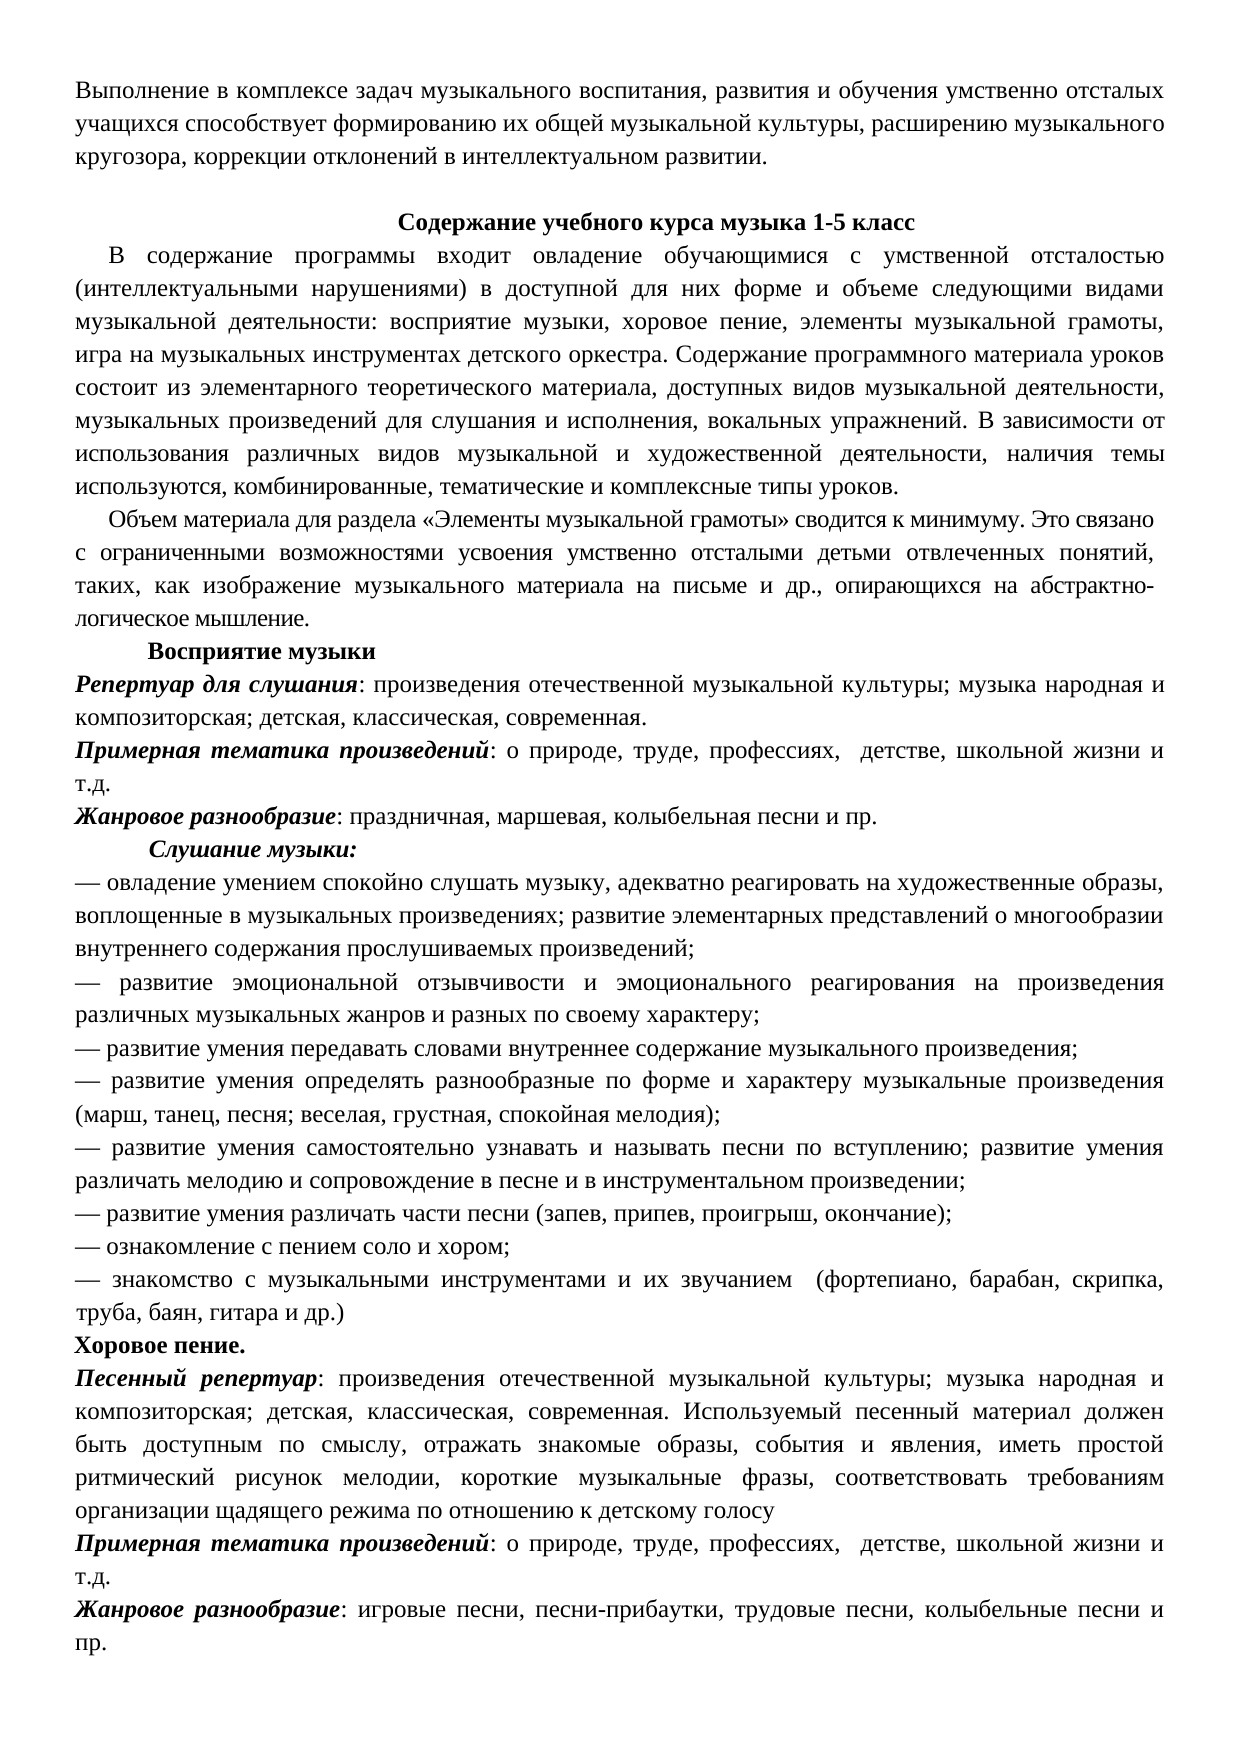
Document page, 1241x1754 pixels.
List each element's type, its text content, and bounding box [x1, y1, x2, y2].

text ― ознакомление с пением соло и хором; [75, 1231, 1165, 1259]
text ― овладение умением спокойно слушать музыку, адекватно реагировать на художественные образы, воплощенные в музыкальных произведениях; развитие элементарных представлений о многообразии внутреннего содержания прослушиваемых произведений; [75, 867, 1165, 962]
text ― развитие умения различать части песни (запев, припев, проигрыш, окончание); [75, 1198, 1165, 1226]
text В содержание программы входит овладение обучающимися с умственной отсталостью (интеллектуальными нарушениями) в доступной для них форме и объеме следующими видами музыкальной деятельности: восприятие музыки, хоровое пение, элементы музыкальной грамоты, игра на музыкальных инструментах детского оркестра. Содержание программного материала уроков состоит из элементарного теоретического материала, доступных видов музыкальной деятельности, музыкальных произведений для слушания и исполнения, вокальных упражнений. В зависимости от использования различных видов музыкальной и художественной деятельности, наличия темы используются, комбинированные, тематические и комплексные типы уроков. [75, 240, 1165, 500]
text ― развитие умения передавать словами внутреннее содержание музыкального произведения; [75, 1033, 1165, 1061]
text Содержание учебного курса музыка 1-5 класс [147, 207, 1165, 236]
text Хоровое пение. [73, 1330, 766, 1358]
text Жанровое разнообразие: игровые песни, песни-прибаутки, трудовые песни, колыбельные песни и пр. [75, 1594, 1165, 1656]
text ― развитие эмоциональной отзывчивости и эмоционального реагирования на произведения различных музыкальных жанров и разных по своему характеру; [75, 967, 1165, 1028]
text ― развитие умения самостоятельно узнавать и называть песни по вступлению; развитие умения различать мелодию и сопровождение в песне и в инструментальном произведении; [75, 1132, 1165, 1193]
text Восприятие музыки [147, 636, 1165, 665]
text Примерная тематика произведений: о природе, труде, профессиях, детстве, школьной жизни и т.д. [75, 1528, 1165, 1590]
text Жанровое разнообразие: праздничная, маршевая, колыбельная песни и пр. [75, 801, 1165, 830]
text ― знакомство с музыкальными инструментами и их звучанием (фортепиано, барабан, скрипка, труба, баян, гитара и др.) [75, 1264, 1165, 1326]
text Выполнение в комплексе задач музыкального воспитания, развития и обучения умственно отсталых учащихся способствует формированию их общей музыкальной культуры, расширению музыкального кругозора, коррекции отклонений в интеллектуальном развитии. [75, 75, 1165, 170]
text Песенный репертуар: произведения отечественной музыкальной культуры; музыка народная и композиторская; детская, классическая, современная. Используемый песенный материал должен быть доступным по смыслу, отражать знакомые образы, события и явления, иметь простой ритмический рисунок мелодии, короткие музыкальные фразы, соответствовать требованиям организации щадящего режима по отношению к детскому голосу [75, 1363, 1165, 1524]
text Объем материала для раздела «Элементы музыкальной грамоты» сводится к минимуму. Это связано с ограниченными возможностями усвоения умственно отсталыми детьми отвлеченных понятий, таких, как изображение музыкального материала на письме и др., опирающихся на абстрактно-логическое мышление. [75, 504, 1154, 632]
text Примерная тематика произведений: о природе, труде, профессиях, детстве, школьной жизни и т.д. [75, 735, 1165, 797]
text Репертуар для слушания: произведения отечественной музыкальной культуры; музыка народная и композиторская; детская, классическая, современная. [75, 669, 1165, 731]
text ― развитие умения определять разнообразные по форме и характеру музыкальные произведения (марш, танец, песня; веселая, грустная, спокойная мелодия); [75, 1066, 1165, 1127]
text Слушание музыки: [148, 834, 1167, 863]
